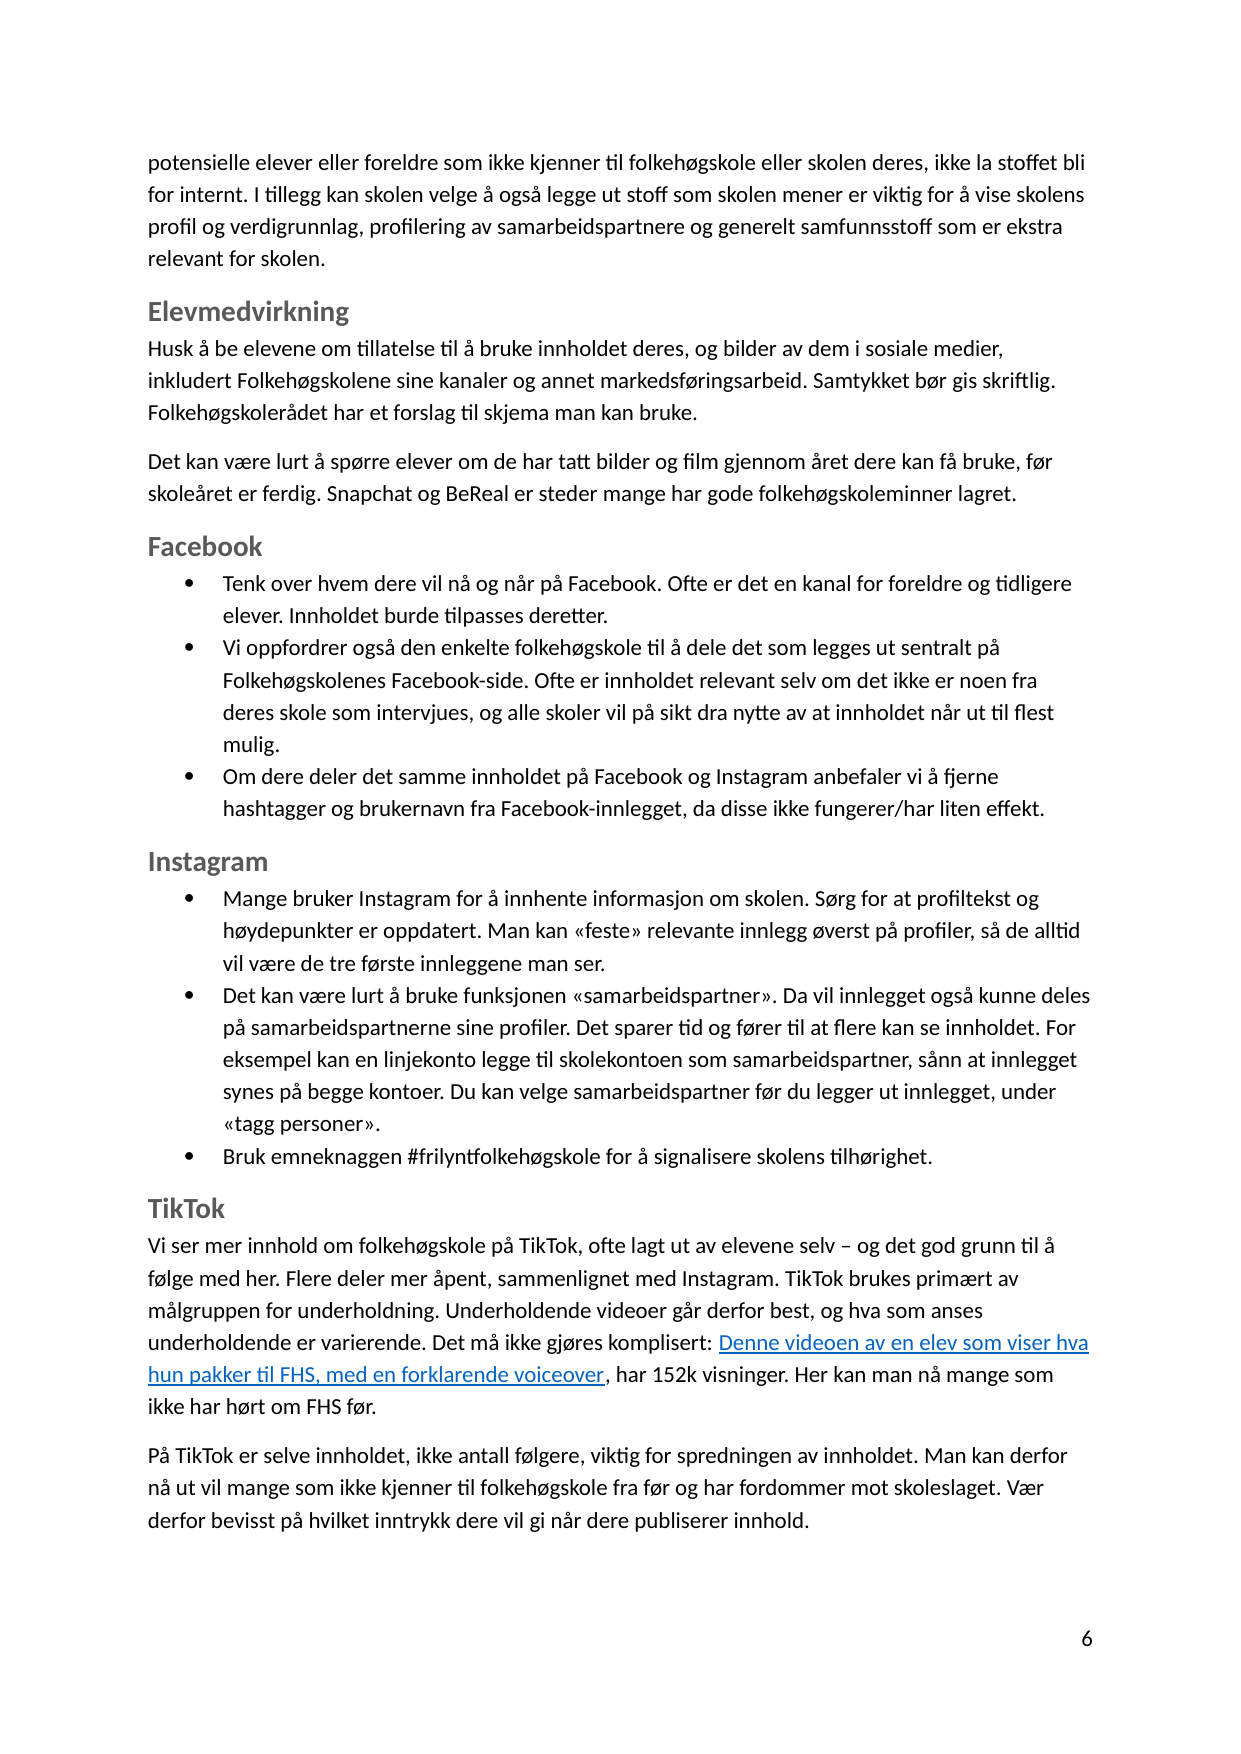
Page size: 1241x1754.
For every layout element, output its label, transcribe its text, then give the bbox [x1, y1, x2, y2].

list Mange bruker Instagram for å innhente informasjon om skolen. Sørg for at profiltekst og høydepunkter er oppdatert. Man kan «feste» relevante innlegg øverst på profiler, så de alltid vil være de tre første innleggene man ser. [185, 884, 1093, 977]
list Tenk over hvem dere vil nå og når på Facebook. Ofte er det en kanal for foreldre og tidligere elever. Innholdet burde tilpasses deretter. [185, 569, 1093, 629]
subtitle Facebook [148, 528, 1093, 564]
list Om dere deler det samme innholdet på Facebook og Instagram anbefaler vi å fjerne hashtagger og brukernavn fra Facebook-innlegget, da disse ikke fungerer/har liten effekt. [185, 762, 1093, 822]
list Bruk emneknaggen #frilyntfolkehøgskole for å signalisere skolens tilhørighet. [185, 1142, 1093, 1170]
list Det kan være lurt å bruke funksjonen «samarbeidspartner». Da vil innlegget også kunne deles på samarbeidspartnerne sine profiler. Det sparer tid og fører til at flere kan se innholdet. For eksempel kan en linjekonto legge til skolekontoen som samarbeidspartner, sånn at innlegget synes på begge kontoer. Du kan velge samarbeidspartner før du legger ut innlegget, under «tagg personer». [185, 981, 1093, 1138]
subtitle TikTok [148, 1191, 1093, 1226]
text Husk å be elevene om tillatelse til å bruke innholdet deres, og bilder av dem i sosiale medier, inkludert Folkehøgskolene sine kanaler og annet markedsføringsarbeid. Samtykket bør gis skriftlig. Folkehøgskolerådet har et forslag til skjema man kan bruke. [148, 334, 1093, 426]
list Vi oppfordrer også den enkelte folkehøgskole til å dele det som legges ut sentralt på Folkehøgskolenes Facebook-side. Ofte er innholdet relevant selv om det ikke er noen fra deres skole som intervjues, og alle skoler vil på sikt dra nytte av at innholdet når ut til flest mulig. [185, 633, 1093, 758]
subtitle Instagram [148, 843, 1093, 879]
subtitle Elevmedvirkning [148, 293, 1093, 329]
text Vi ser mer innhold om folkehøgskole på TikTok, ofte lagt ut av elevene selv – og det god grunn til å følge med her. Flere deler mer åpent, sammenlignet med Instagram. TikTok brukes primært av målgruppen for underholdning. Underholdende videoer går derfor best, og hva som anses underholdende er varierende. Det må ikke gjøres komplisert: Denne videoen av en elev som viser hva hun pakker til FHS, med en forklarende voiceover, har 152k visninger. Her kan man nå mange som ikke har hørt om FHS før. [148, 1232, 1093, 1421]
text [148, 148, 1093, 272]
text På TikTok er selve innholdet, ikke antall følgere, viktig for spredningen av innholdet. Man kan derfor nå ut vil mange som ikke kjenner til folkehøgskole fra før og har fordommer mot skoleslaget. Vær derfor bevisst på hvilket inntrykk dere vil gi når dere publiserer innhold. [148, 1441, 1093, 1534]
text Det kan være lurt å spørre elever om de har tatt bilder og film gjennom året dere kan få bruke, før skoleåret er ferdig. Snapchat og BeReal er steder mange har gode folkehøgskoleminner lagret. [148, 447, 1093, 507]
